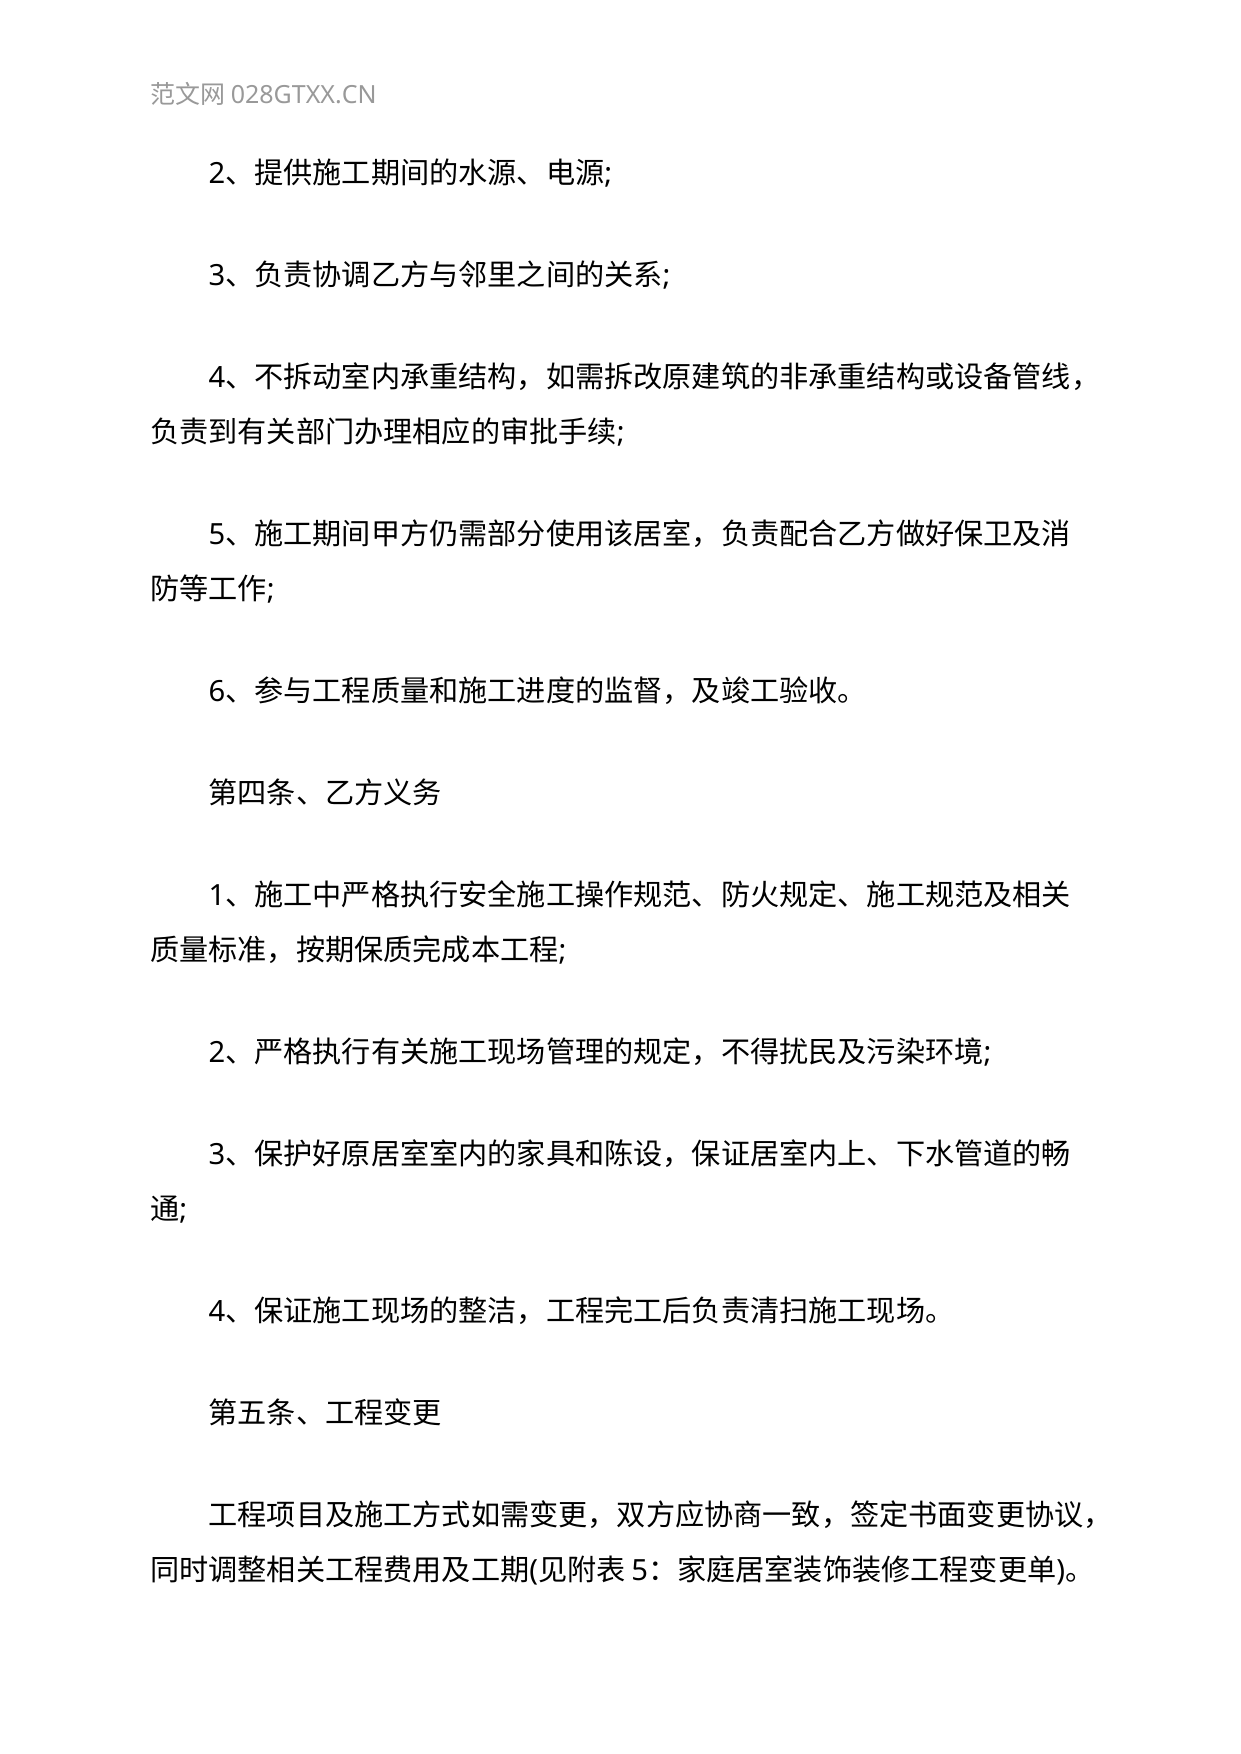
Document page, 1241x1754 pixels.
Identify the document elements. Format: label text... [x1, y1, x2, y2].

text 工程项目及施工方式如需变更，双方应协商一致，签定书面变更协议，同时调整相关工程费用及工期(见附表5：家庭居室装饰装修工程变更单)。 [150, 1491, 1090, 1589]
text 1、施工中严格执行安全施工操作规范、防火规定、施工规范及相关质量标准，按期保质完成本工程; [150, 872, 1090, 969]
text 2、严格执行有关施工现场管理的规定，不得扰民及污染环境; [150, 1029, 1090, 1071]
text 5、施工期间甲方仍需部分使用该居室，负责配合乙方做好保卫及消防等工作; [150, 511, 1090, 608]
text 2、提供施工期间的水源、电源; [150, 150, 1090, 192]
text 3、保护好原居室室内的家具和陈设，保证居室内上、下水管道的畅通; [150, 1131, 1090, 1228]
text 4、保证施工现场的整洁，工程完工后负责清扫施工现场。 [150, 1288, 1090, 1330]
text 3、负责协调乙方与邻里之间的关系; [150, 252, 1090, 294]
text 4、不拆动室内承重结构，如需拆改原建筑的非承重结构或设备管线，负责到有关部门办理相应的审批手续; [150, 354, 1090, 451]
text 6、参与工程质量和施工进度的监督，及竣工验收。 [150, 668, 1090, 710]
text 第四条、乙方义务 [150, 770, 1090, 812]
text 第五条、工程变更 [150, 1389, 1090, 1432]
